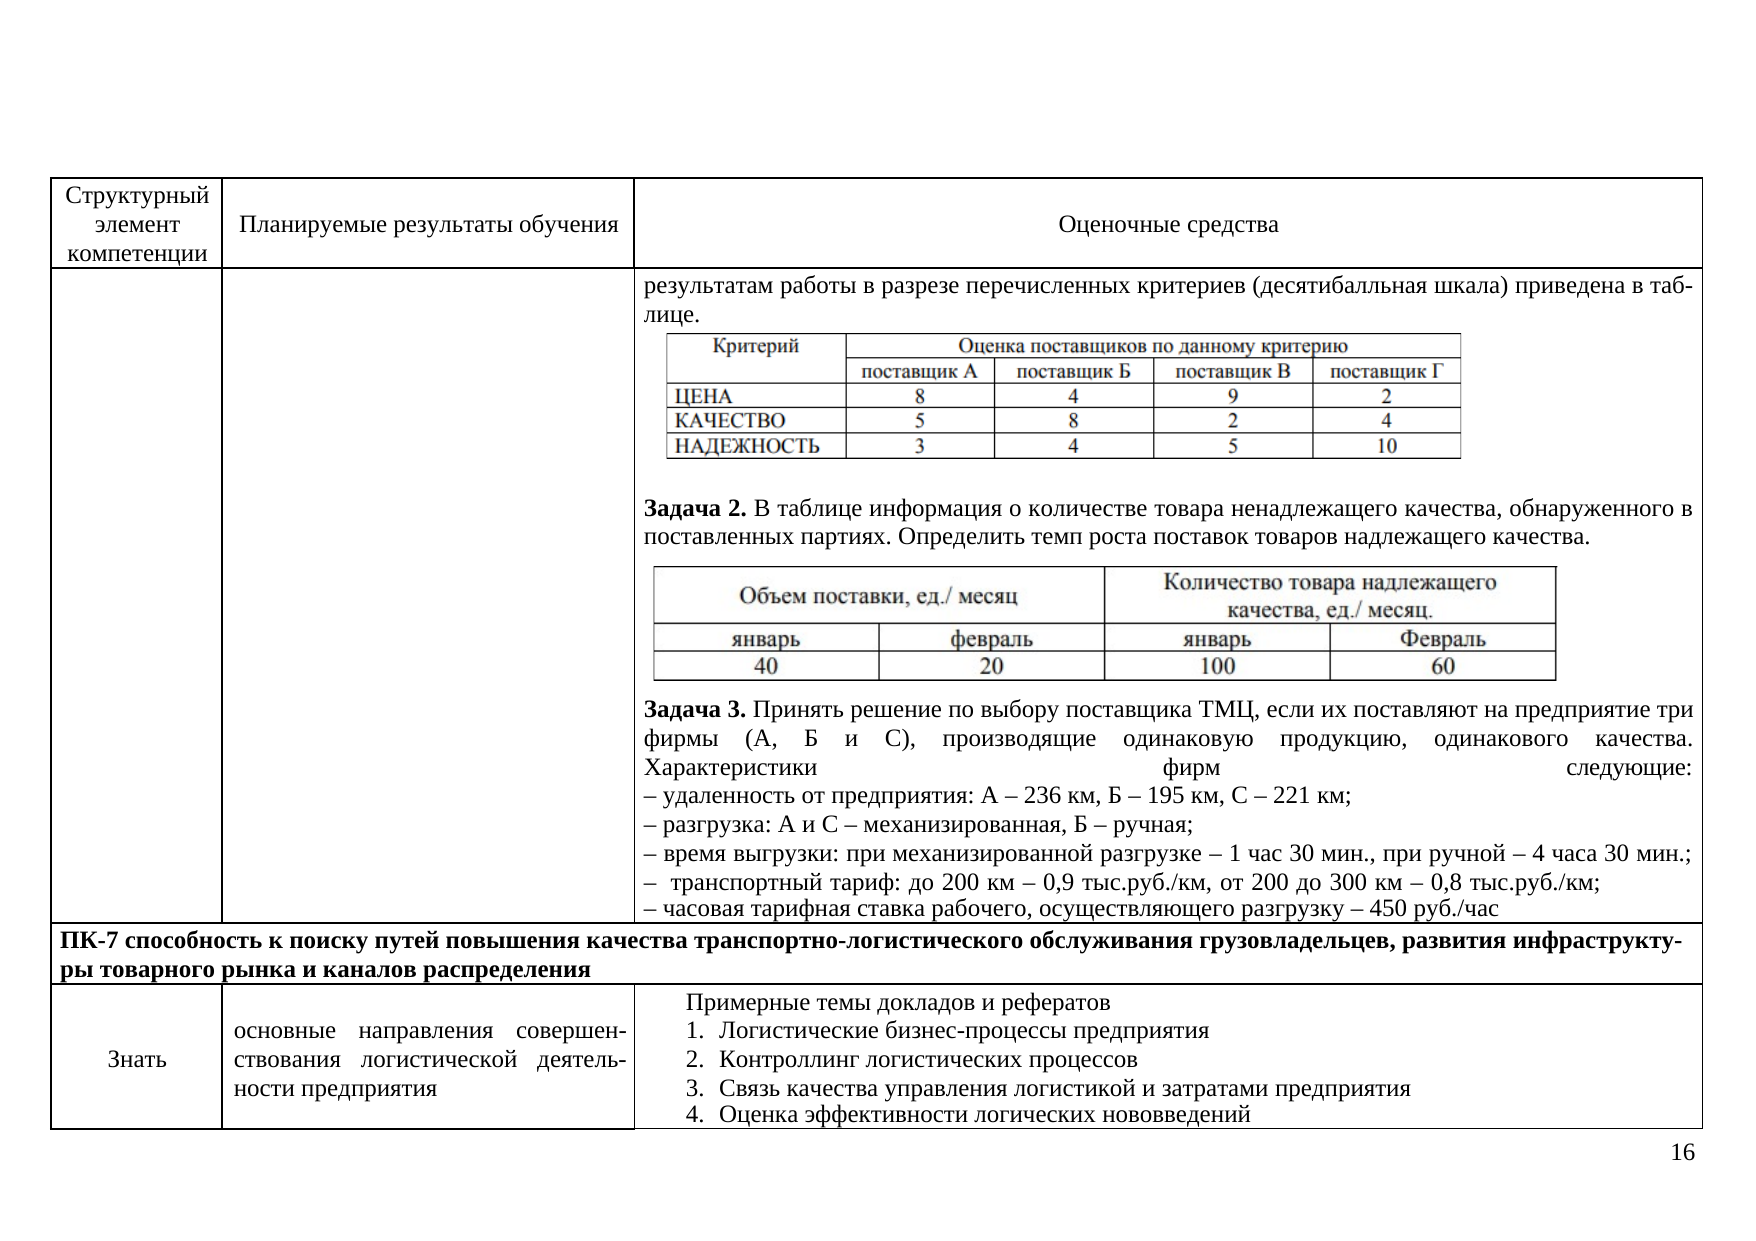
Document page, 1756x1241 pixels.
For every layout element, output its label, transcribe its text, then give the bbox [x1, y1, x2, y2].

table_cell результатам работы в разрезе перечисленных критериев (десятибалльная шкала) приведена в таб- лице. Задача 2. В таблице информация о количестве товара ненадлежащего качества, обнаруженного в поставленных партиях. Определить темп роста поставок товаров надлежащего качества. Задача 3. Принять решение по выбору поставщика ТМЦ, если их поставляют на предприятие три фирмы (А, Б и С), производящие одинаковую продукцию, одинакового качества. Характеристики фирм следующие: удаленность от предприятия: А – 236 км, Б – 195 км, С – 221 км; разгрузка: А и С – механизированная, Б – ручная; время выгрузки: при механизированной разгрузке – 1 час 30 мин., при ручной – 4 часа 30 мин.; транспортный тариф: до 200 км – 0,9 тыс.руб./км, от 200 до 300 км – 0,8 тыс.руб./км; часовая тарифная ставка рабочего, осуществляющего разгрузку – 450 руб./час [635, 269, 1702, 922]
picture [653, 566, 1558, 681]
table_cell [52, 269, 221, 922]
table_cell Примерные темы докладов и рефератов Логистические бизнес-процессы предприятия Контроллинг логистических процессов Связь качества управления логистикой и затратами предприятия Оценка эффективности логических нововведений [635, 985, 1702, 1128]
picture [666, 333, 1462, 459]
table_cell основные направления совершен- ствования логистической деятель- ности предприятия [223, 985, 634, 1128]
table_cell Знать [52, 985, 221, 1128]
table_header Оценочные средства [635, 179, 1702, 267]
table_header Планируемые результаты обучения [223, 179, 633, 267]
table_cell [223, 269, 634, 922]
table_cell ПК-7 способность к поиску путей повышения качества транспортно-логистического обслуживания грузовладельцев, развития инфраструкту- ры товарного рынка и каналов распределения [52, 924, 1702, 983]
table_header Структурный элемент компетенции [52, 179, 221, 267]
